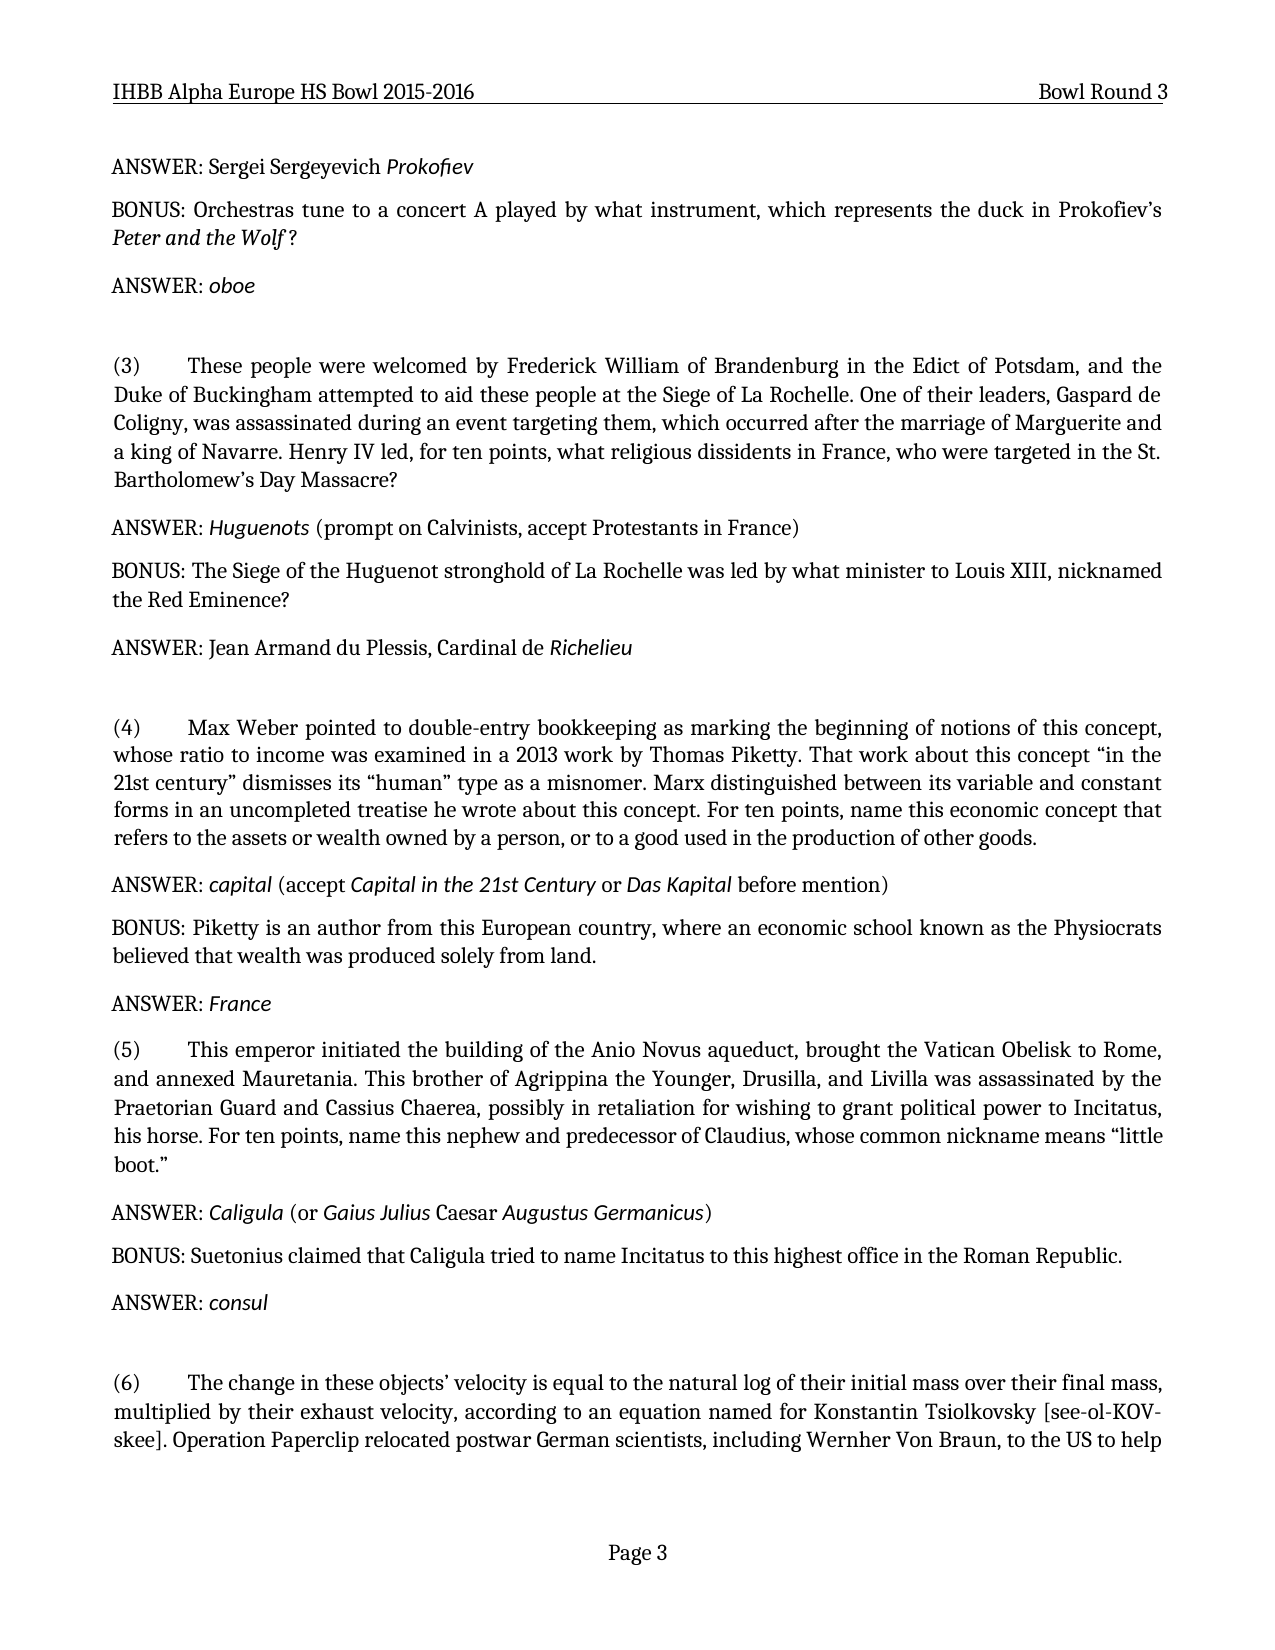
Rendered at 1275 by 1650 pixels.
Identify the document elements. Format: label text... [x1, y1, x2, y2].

text BONUS: Suetonius claimed that Caligula tried to name Incitatus to this highest office in the Roman Republic. [111, 1242, 1164, 1269]
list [112, 1370, 1164, 1454]
list This emperor initiated the building of the Anio Novus aqueduct, brought the Vatican Obelisk to Rome, and annexed Mauretania. This brother of Agrippina the Younger, Drusilla, and Livilla was assassinated by the Praetorian Guard and Cassius Chaerea, possibly in retaliation for wishing to grant political power to Incitatus, his horse. For ten points, name this nephew and predecessor of Claudius, whose common nickname means “little boot.” [112, 1037, 1164, 1178]
text ANSWER: oboe [111, 271, 1164, 299]
text ANSWER: Sergei Sergeyevich Prokofiev [111, 152, 1164, 180]
text BONUS: Piketty is an author from this European country, where an economic school known as the Physiocrats believed that wealth was produced solely from land. [111, 914, 1164, 969]
text ANSWER: Jean Armand du Plessis, Cardinal de Richelieu [111, 633, 1164, 661]
text ANSWER: France [111, 989, 1164, 1017]
text BONUS: Orchestras tune to a concert A played by what instrument, which represents the duck in Prokofiev’s Peter and the Wolf ? [111, 196, 1164, 251]
list These people were welcomed by Frederick William of Brandenburg in the Edict of Potsdam, and the Duke of Buckingham attempted to aid these people at the Siege of La Rochelle. One of their leaders, Gaspard de Coligny, was assassinated during an event targeting them, which occurred after the marriage of Marguerite and a king of Navarre. Henry IV led, for ten points, what religious dissidents in France, who were targeted in the St. Bartholomew’s Day Massacre? [112, 353, 1164, 494]
text ANSWER: Caligula (or Gaius Julius Caesar Augustus Germanicus) [111, 1198, 1168, 1226]
text ANSWER: Huguenots (prompt on Calvinists, accept Protestants in France) [111, 513, 1164, 541]
text BONUS: The Siege of the Huguenot stronghold of La Rochelle was led by what minister to Louis XIII, nicknamed the Red Eminence? [111, 558, 1164, 613]
list Max Weber pointed to double-entry bookkeeping as marking the beginning of notions of this concept, whose ratio to income was examined in a 2013 work by Thomas Piketty. That work about this concept “in the 21st century” dismisses its “human” type as a misnomer. Marx distinguished between its variable and constant forms in an uncompleted treatise he wrote about this concept. For ten points, name this economic concept that refers to the assets or wealth owned by a person, or to a good used in the production of other goods. [112, 714, 1164, 851]
text ANSWER: capital (accept Capital in the 21st Century or Das Kapital before mention) [111, 870, 1168, 898]
text ANSWER: consul [111, 1288, 1164, 1316]
